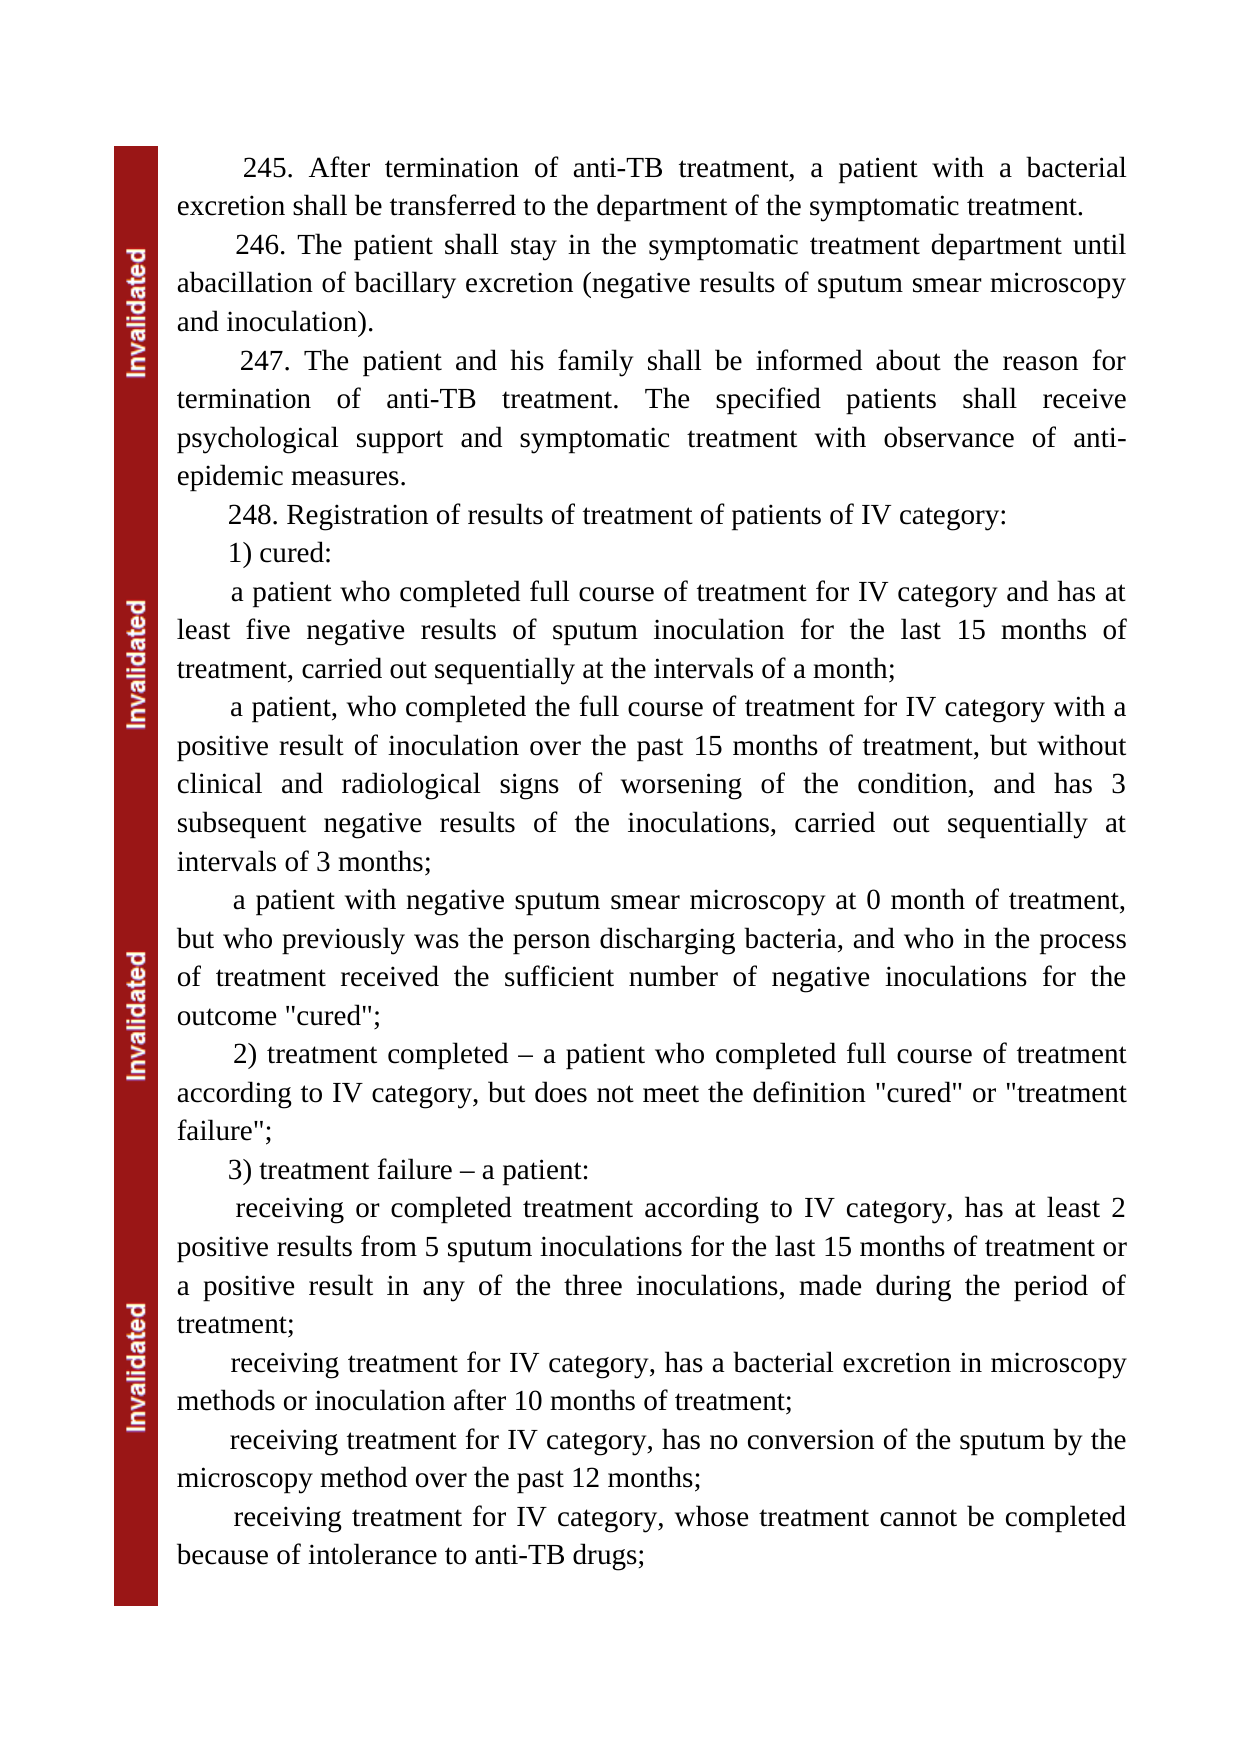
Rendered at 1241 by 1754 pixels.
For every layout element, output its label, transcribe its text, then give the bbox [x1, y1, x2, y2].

picture [114, 684, 158, 689]
text receiving or completed treatment according to IV category, has at least 2 positive results from 5 sputum inoculations for the last 15 months of treatment or a positive result in any of the three inoculations, made during the period of treatment; [112, 1191, 1128, 1340]
picture [114, 1186, 158, 1191]
text 245. After termination of anti-TB treatment, a patient with a bacterial excretion shall be transferred to the department of the symptomatic treatment. [112, 150, 1128, 222]
picture [114, 569, 158, 574]
text 246. The patient shall stay in the symptomatic treatment department until abacillation of bacillary excretion (negative results of sputum smear microscopy and inoculation). [112, 227, 1128, 338]
text 3) treatment failure – a patient: [112, 1152, 1128, 1186]
text receiving treatment for IV category, whose treatment cannot be completed because of intolerance to anti-TB drugs; [112, 1499, 1128, 1571]
picture [114, 492, 158, 497]
text a patient, who completed the full course of treatment for IV category with a positive result of inoculation over the past 15 months of treatment, but without clinical and radiological signs of worsening of the condition, and has 3 subsequent negative results of the inoculations, carried out sequentially at intervals of 3 months; [112, 689, 1128, 877]
text a patient with negative sputum smear microscopy at 0 month of treatment, but who previously was the person discharging bacteria, and who in the process of treatment received the sufficient number of negative inoculations for the outcome "cured"; [112, 882, 1128, 1031]
picture [114, 1031, 158, 1036]
picture [114, 1340, 158, 1345]
text 2) treatment completed – a patient who completed full course of treatment according to IV category, but does not meet the definition "cured" or "treatment failure"; [112, 1036, 1128, 1147]
picture [114, 1147, 158, 1152]
text receiving treatment for IV category, has a bacterial excretion in microscopy methods or inoculation after 10 months of treatment; [112, 1345, 1128, 1417]
picture [114, 338, 158, 343]
picture [114, 1417, 158, 1422]
picture [114, 1494, 158, 1499]
text 247. The patient and his family shall be informed about the reason for termination of anti-TB treatment. The specified patients shall receive psychological support and symptomatic treatment with observance of anti-epidemic measures. [112, 343, 1128, 492]
text a patient who completed full course of treatment for IV category and has at least five negative results of sputum inoculation for the last 15 months of treatment, carried out sequentially at the intervals of a month; [112, 574, 1128, 684]
picture [114, 1571, 158, 1606]
text receiving treatment for IV category, has no conversion of the sputum by the microscopy method over the past 12 months; [112, 1422, 1128, 1494]
picture [114, 530, 158, 535]
picture [114, 146, 158, 150]
text 248. Registration of results of treatment of patients of IV category: [112, 497, 1128, 530]
picture [114, 877, 158, 882]
picture [114, 222, 158, 227]
text 1) cured: [112, 535, 1128, 569]
